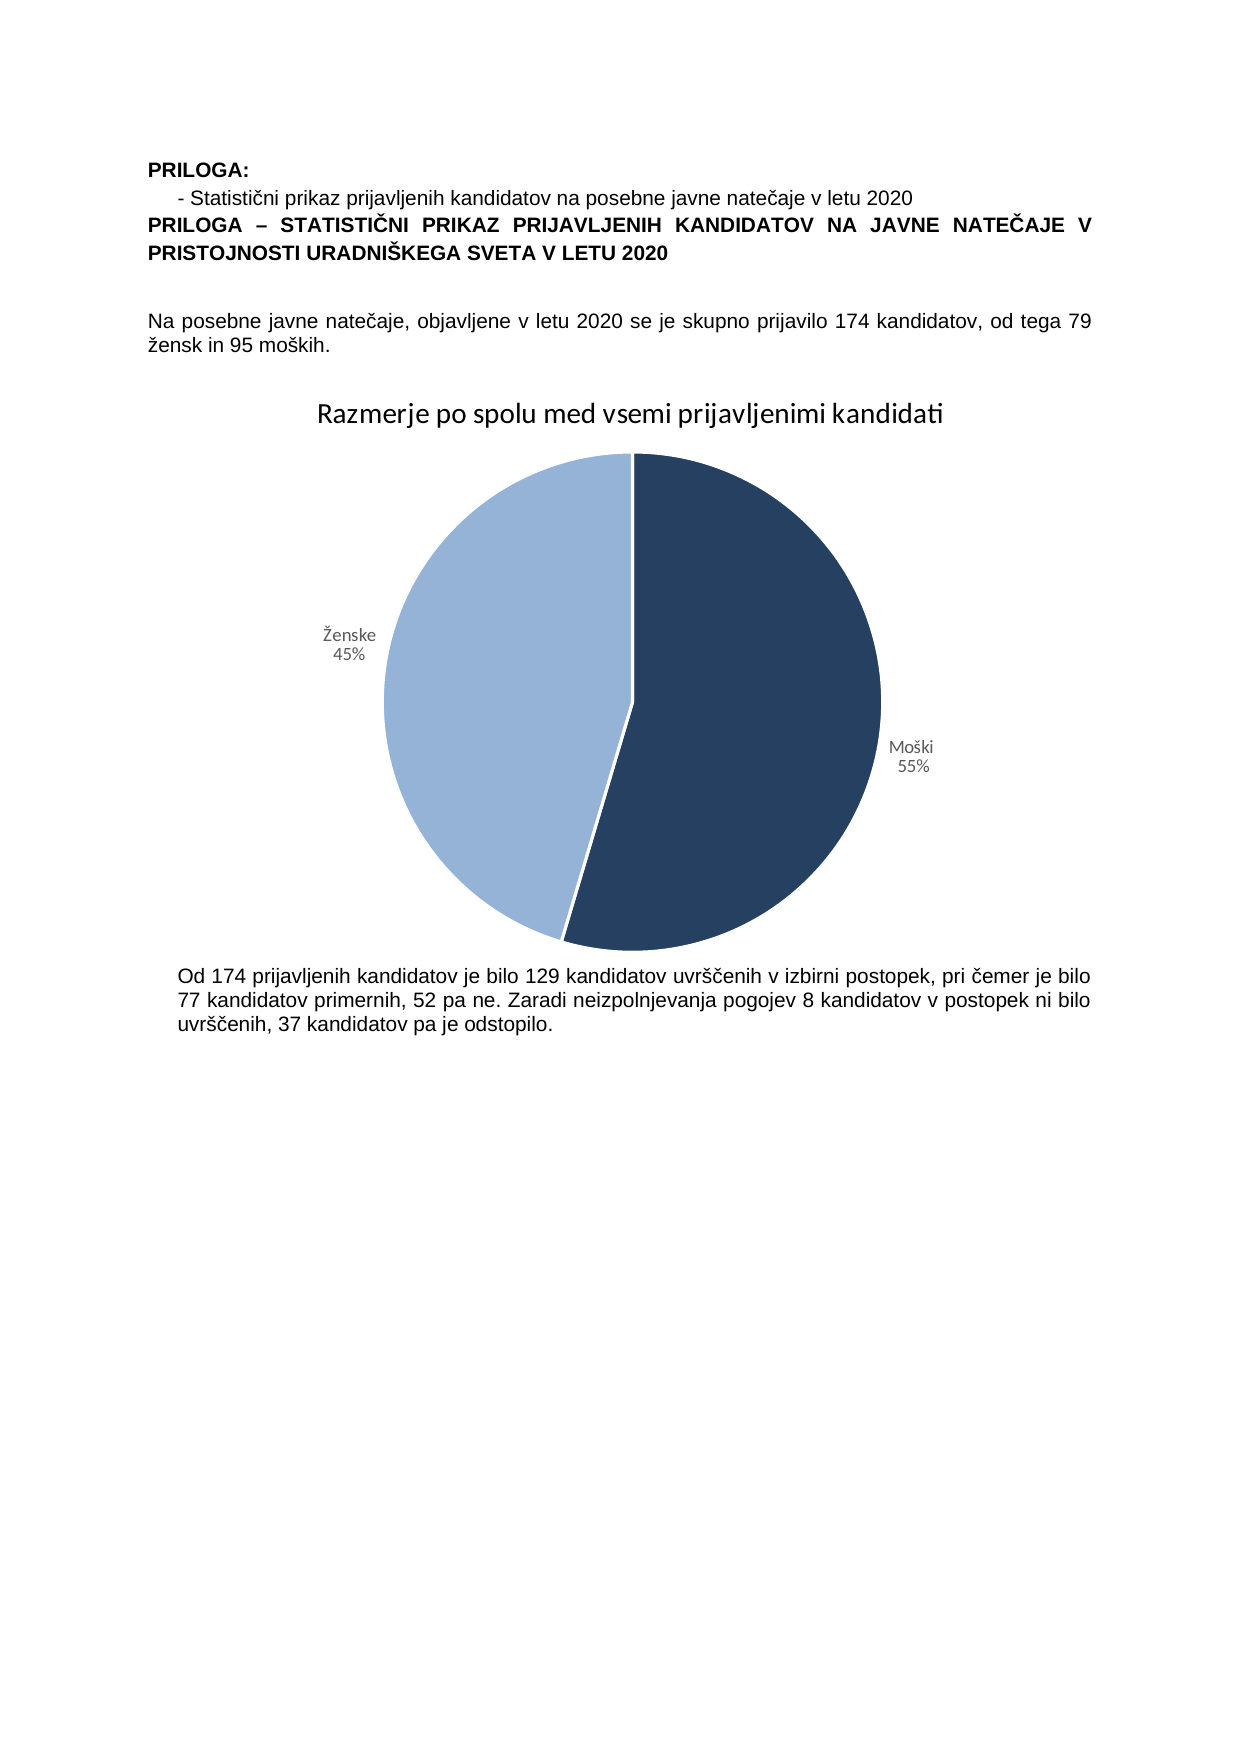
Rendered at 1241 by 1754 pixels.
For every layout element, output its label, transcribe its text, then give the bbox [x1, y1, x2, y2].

text Od 174 prijavljenih kandidatov je bilo 129 kandidatov uvrščenih v izbirni postopek, pri čemer je bilo 77 kandidatov primernih, 52 pa ne. Zaradi neizpolnjevanja pogojev 8 kandidatov v postopek ni bilo uvrščenih, 37 kandidatov pa je odstopilo. [177, 373, 1093, 1036]
text Na posebne javne natečaje, objavljene v letu 2020 se je skupno prijavilo 174 kandidatov, od tega 79 žensk in 95 moških. [148, 308, 1093, 356]
text - Statistični prikaz prijavljenih kandidatov na posebne javne natečaje v letu 2020 [177, 185, 1093, 209]
text PRILOGA: [148, 158, 1093, 182]
text PRILOGA – STATISTIČNI PRIKAZ PRIJAVLJENIH KANDIDATOV NA JAVNE NATEČAJE V PRISTOJNOSTI URADNIŠKEGA SVETA V LETU 2020 [148, 213, 1093, 264]
